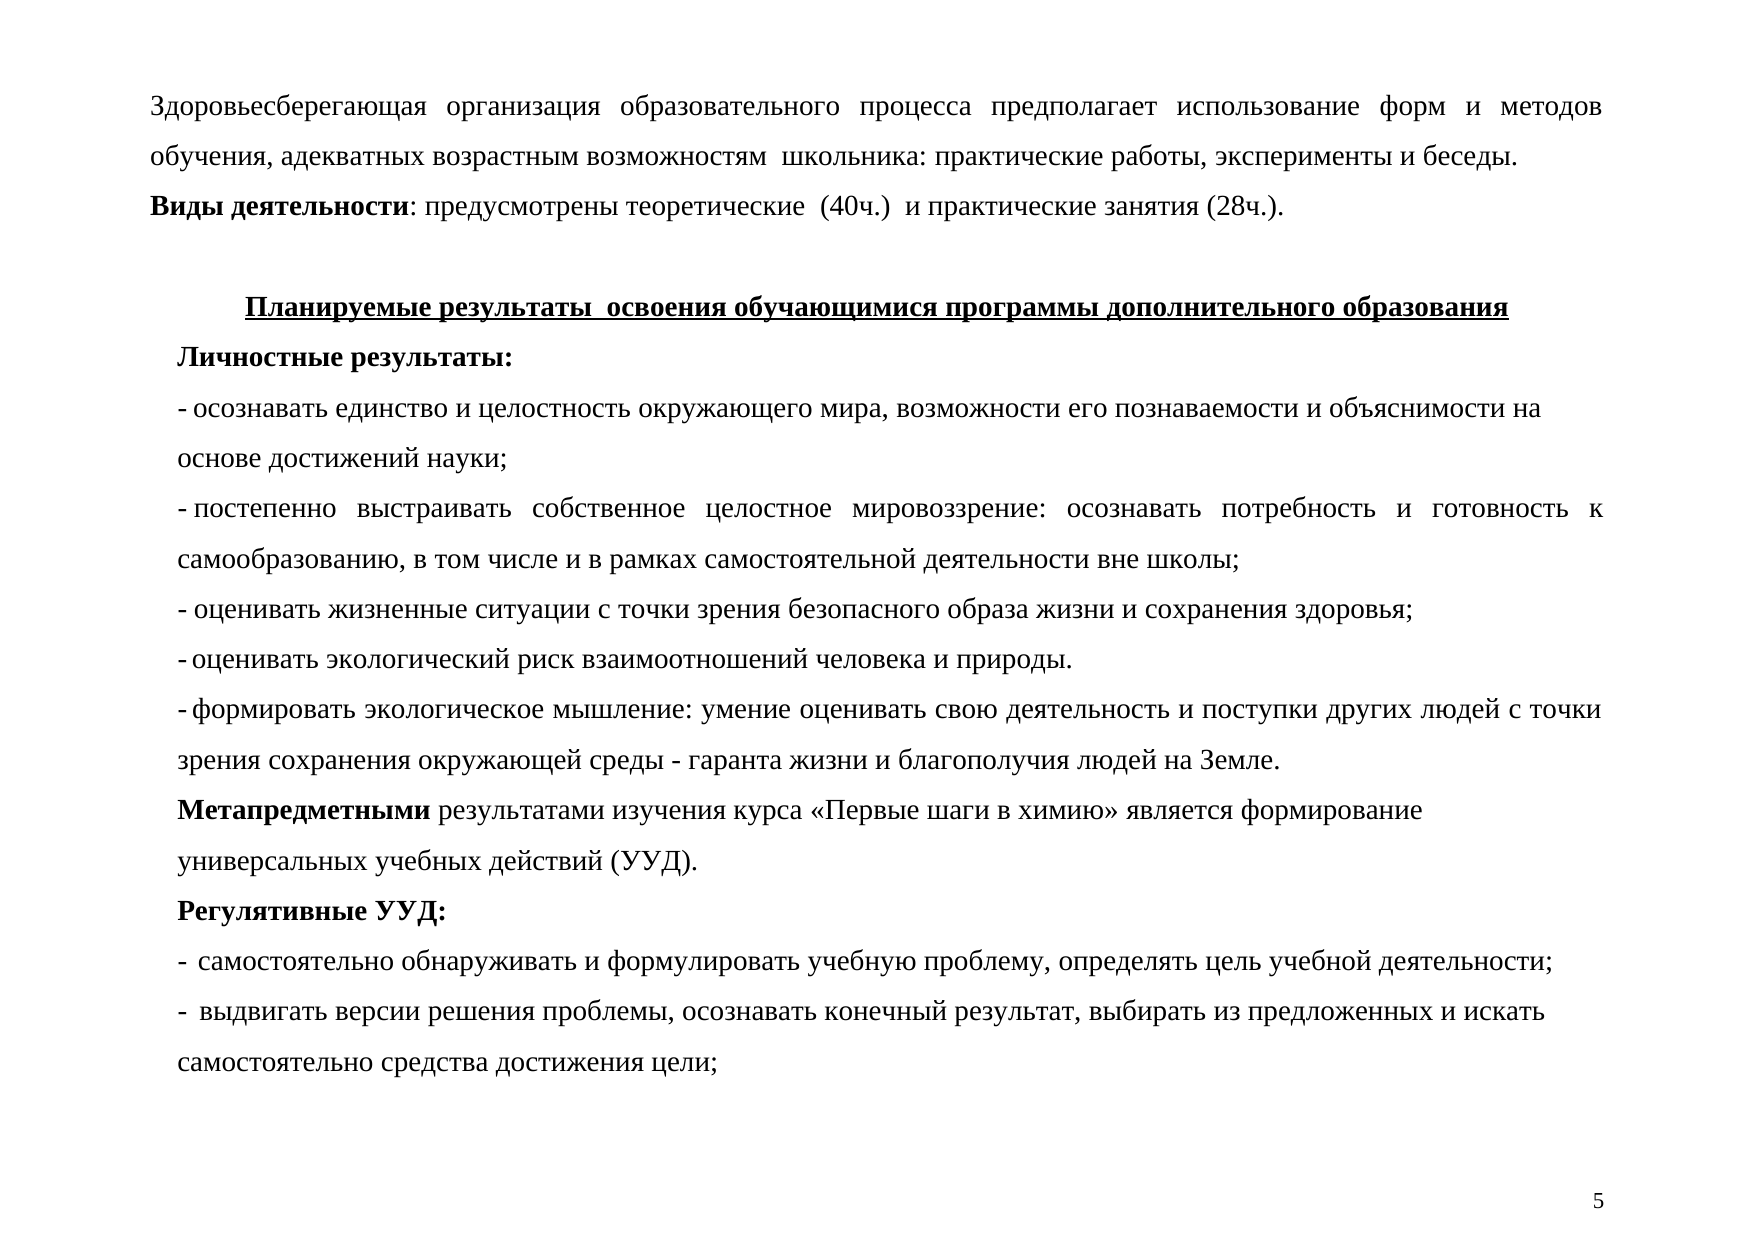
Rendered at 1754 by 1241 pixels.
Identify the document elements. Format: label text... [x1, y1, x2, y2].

text Регулятивные УУД: [177, 893, 1604, 926]
list оценивать жизненные ситуации с точки зрения безопасного образа жизни и сохранения здоровья; [177, 591, 1604, 624]
list осознавать единство и целостность окружающего мира, возможности его познаваемости и объяснимости на основе достижений науки; [177, 390, 1604, 474]
text Личностные результаты: [177, 339, 1604, 373]
text Виды деятельности: предусмотрены теоретические (40ч.) и практические занятия (28ч.). [150, 188, 1604, 222]
list формировать экологическое мышление: умение оценивать свою деятельность и поступки других людей с точки зрения сохранения окружающей среды - гаранта жизни и благополучия людей на Земле. [177, 692, 1604, 776]
text Метапредметными результатами изучения курса «Первые шаги в химию» является формирование универсальных учебных действий (УУД). [177, 792, 1604, 876]
list самостоятельно обнаруживать и формулировать учебную проблему, определять цель учебной деятельности; [177, 943, 1604, 977]
list выдвигать версии решения проблемы, осознавать конечный результат, выбирать из предложенных и искать самостоятельно средства достижения цели; [177, 993, 1604, 1077]
list оценивать экологический риск взаимоотношений человека и природы. [177, 641, 1604, 675]
text Здоровьесберегающая организация образовательного процесса предполагает использование форм и методов обучения, адекватных возрастным возможностям школьника: практические работы, эксперименты и беседы. [150, 88, 1604, 172]
list постепенно выстраивать собственное целостное мировоззрение: осознавать потребность и готовность к самообразованию, в том числе и в рамках самостоятельной деятельности вне школы; [177, 490, 1604, 574]
text Планируемые результаты освоения обучающимися программы дополнительного образования [150, 289, 1604, 323]
